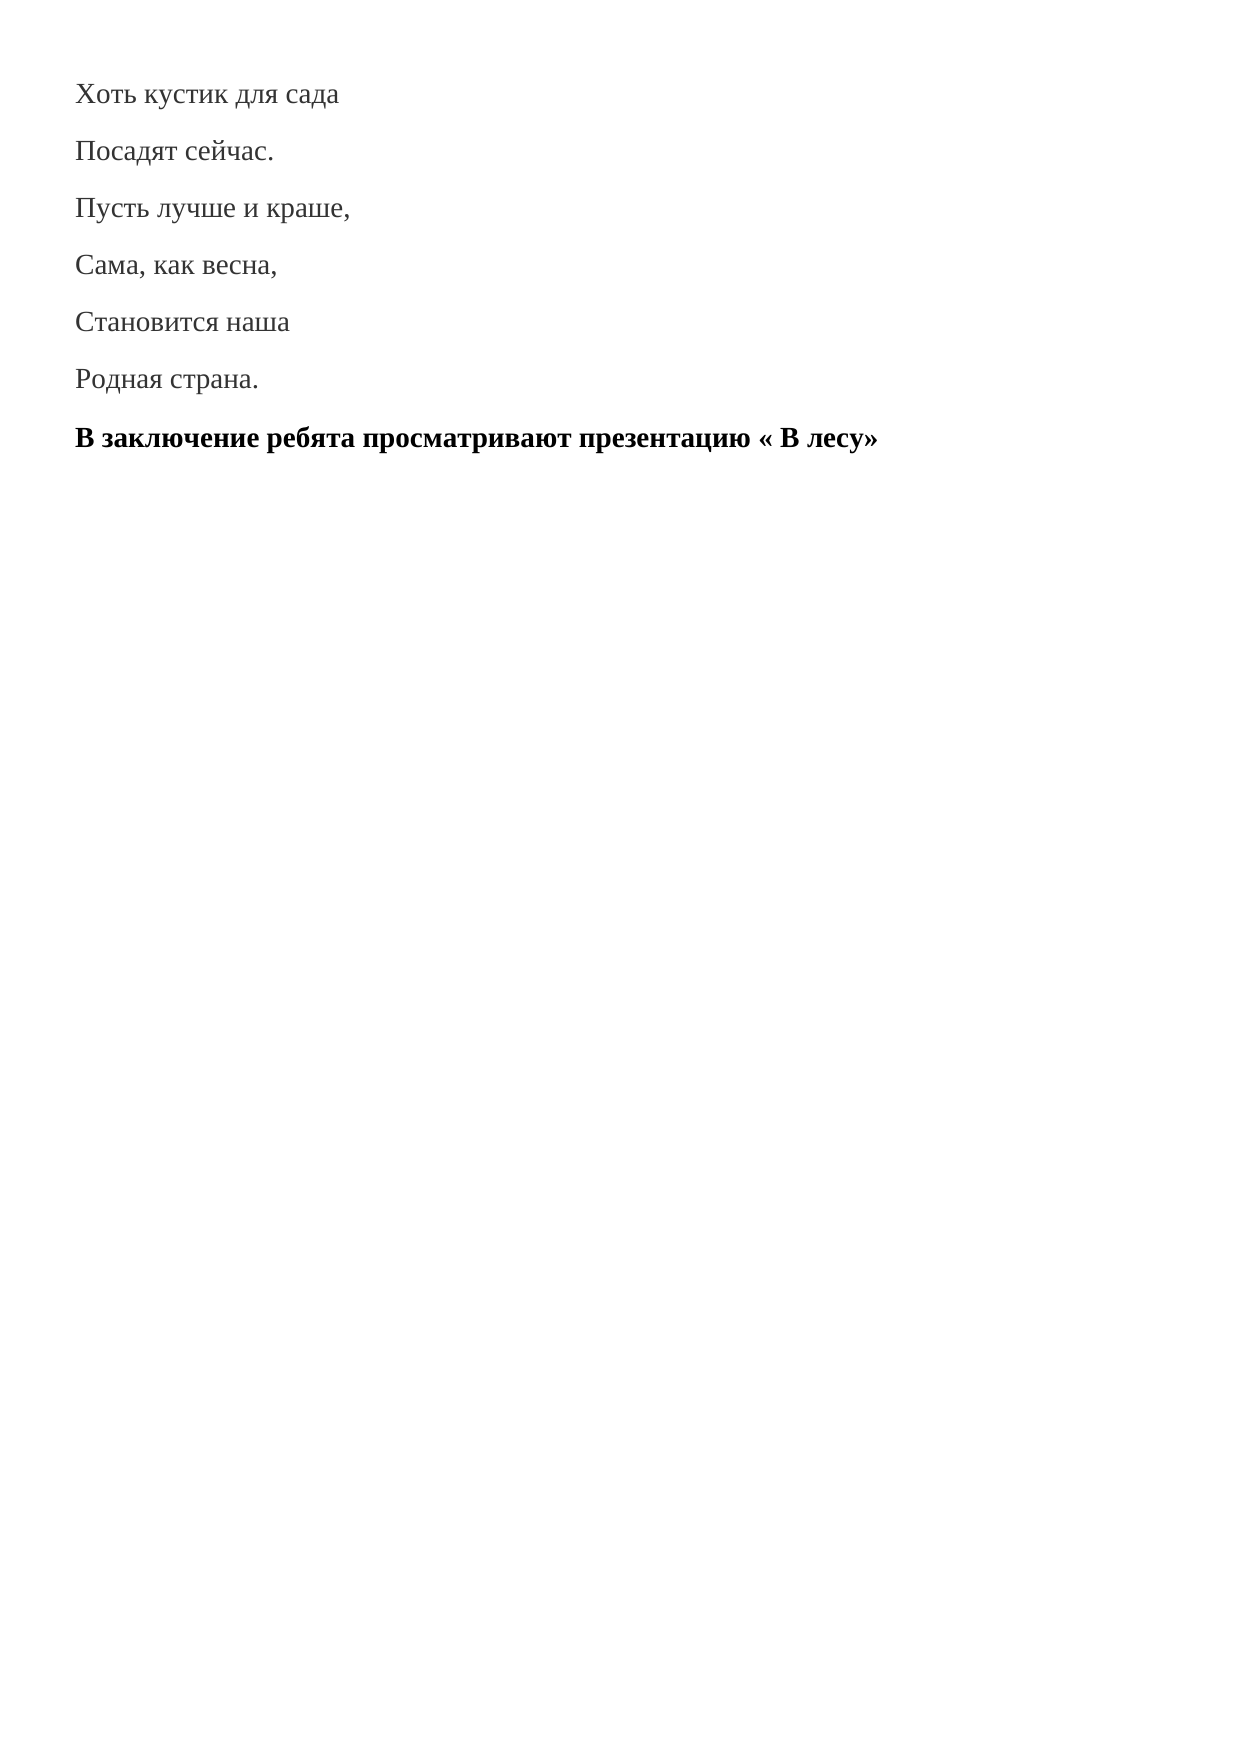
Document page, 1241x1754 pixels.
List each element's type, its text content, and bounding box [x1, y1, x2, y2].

text В заключение ребята просматривают презентацию « В лесу» [75, 420, 1165, 453]
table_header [74, 59, 1162, 420]
